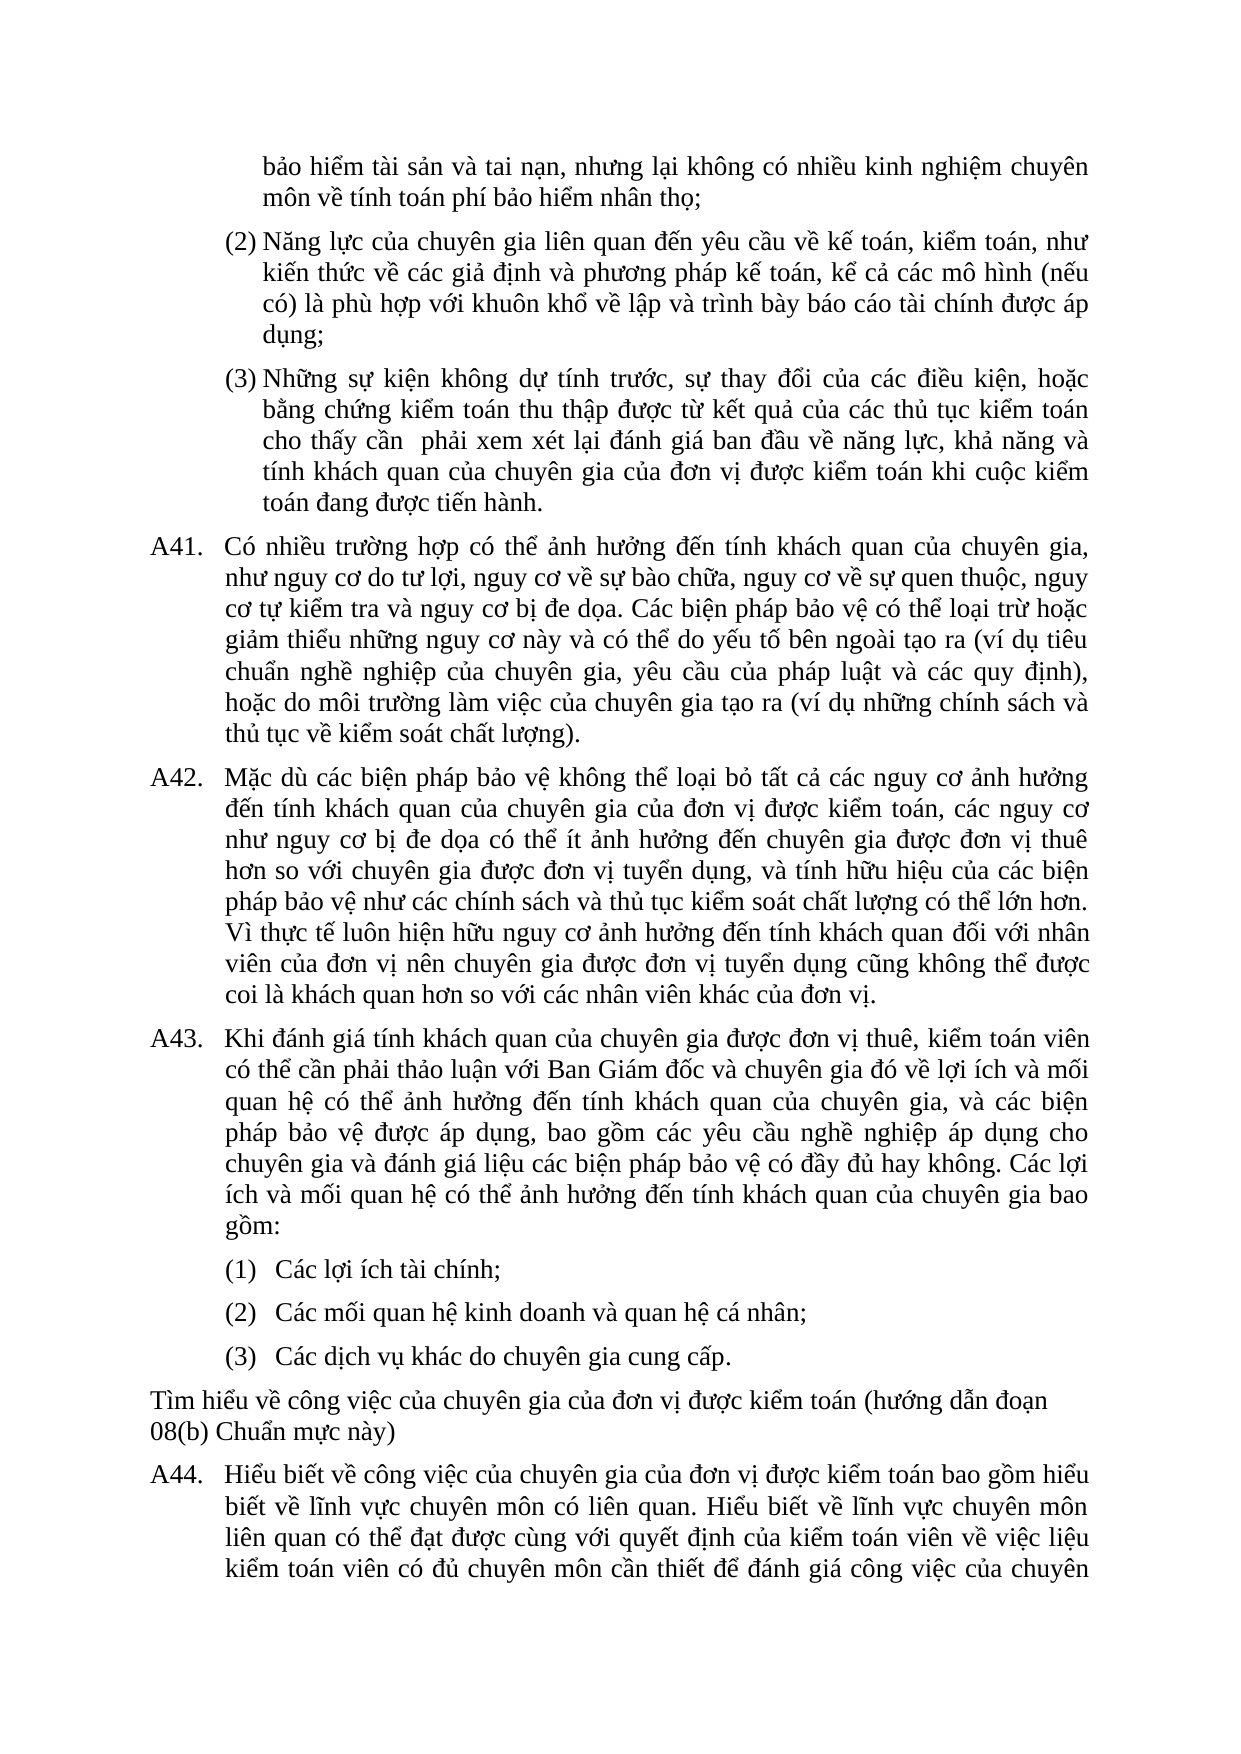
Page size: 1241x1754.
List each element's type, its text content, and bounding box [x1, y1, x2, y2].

list Các mối quan hệ kinh doanh và quan hệ cá nhân; [225, 1296, 1090, 1328]
list Các dịch vụ khác do chuyên gia cung cấp. [225, 1340, 1090, 1371]
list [225, 150, 1090, 212]
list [150, 1458, 1090, 1583]
list Các lợi ích tài chính; [225, 1253, 1090, 1284]
list Những sự kiện không dự tính trước, sự thay đổi của các điều kiện, hoặc bằng chứng kiểm toán thu thập được từ kết quả của các thủ tục kiểm toán cho thấy cần phải xem xét lại đánh giá ban đầu về năng lực, khả năng và tính khách quan của chuyên gia của đơn vị được kiểm toán khi cuộc kiểm toán đang được tiến hành. [225, 362, 1090, 518]
list Năng lực của chuyên gia liên quan đến yêu cầu về kế toán, kiểm toán, như kiến thức về các giả định và phương pháp kế toán, kể cả các mô hình (nếu có) là phù hợp với khuôn khổ về lập và trình bày báo cáo tài chính được áp dụng; [225, 225, 1090, 349]
list Có nhiều trường hợp có thể ảnh hưởng đến tính khách quan của chuyên gia, như nguy cơ do tư lợi, nguy cơ về sự bào chữa, nguy cơ về sự quen thuộc, nguy cơ tự kiểm tra và nguy cơ bị đe dọa. Các biện pháp bảo vệ có thể loại trừ hoặc giảm thiểu những nguy cơ này và có thể do yếu tố bên ngoài tạo ra (ví dụ tiêu chuẩn nghề nghiệp của chuyên gia, yêu cầu của pháp luật và các quy định), hoặc do môi trường làm việc của chuyên gia tạo ra (ví dụ những chính sách và thủ tục về kiểm soát chất lượng). [150, 530, 1090, 748]
list Khi đánh giá tính khách quan của chuyên gia được đơn vị thuê, kiểm toán viên có thể cần phải thảo luận với Ban Giám đốc và chuyên gia đó về lợi ích và mối quan hệ có thể ảnh hưởng đến tính khách quan của chuyên gia, và các biện pháp bảo vệ được áp dụng, bao gồm các yêu cầu nghề nghiệp áp dụng cho chuyên gia và đánh giá liệu các biện pháp bảo vệ có đầy đủ hay không. Các lợi ích và mối quan hệ có thể ảnh hưởng đến tính khách quan của chuyên gia bao gồm: [150, 1022, 1090, 1240]
list Mặc dù các biện pháp bảo vệ không thể loại bỏ tất cả các nguy cơ ảnh hưởng đến tính khách quan của chuyên gia của đơn vị được kiểm toán, các nguy cơ như nguy cơ bị đe dọa có thể ít ảnh hưởng đến chuyên gia được đơn vị thuê hơn so với chuyên gia được đơn vị tuyển dụng, và tính hữu hiệu của các biện pháp bảo vệ như các chính sách và thủ tục kiểm soát chất lượng có thể lớn hơn. Vì thực tế luôn hiện hữu nguy cơ ảnh hưởng đến tính khách quan đối với nhân viên của đơn vị nên chuyên gia được đơn vị tuyển dụng cũng không thể được coi là khách quan hơn so với các nhân viên khác của đơn vị. [150, 761, 1090, 1010]
subtitle Tìm hiểu về công việc của chuyên gia của đơn vị được kiểm toán (hướng dẫn đoạn 08(b) Chuẩn mực này) [150, 1384, 1090, 1446]
